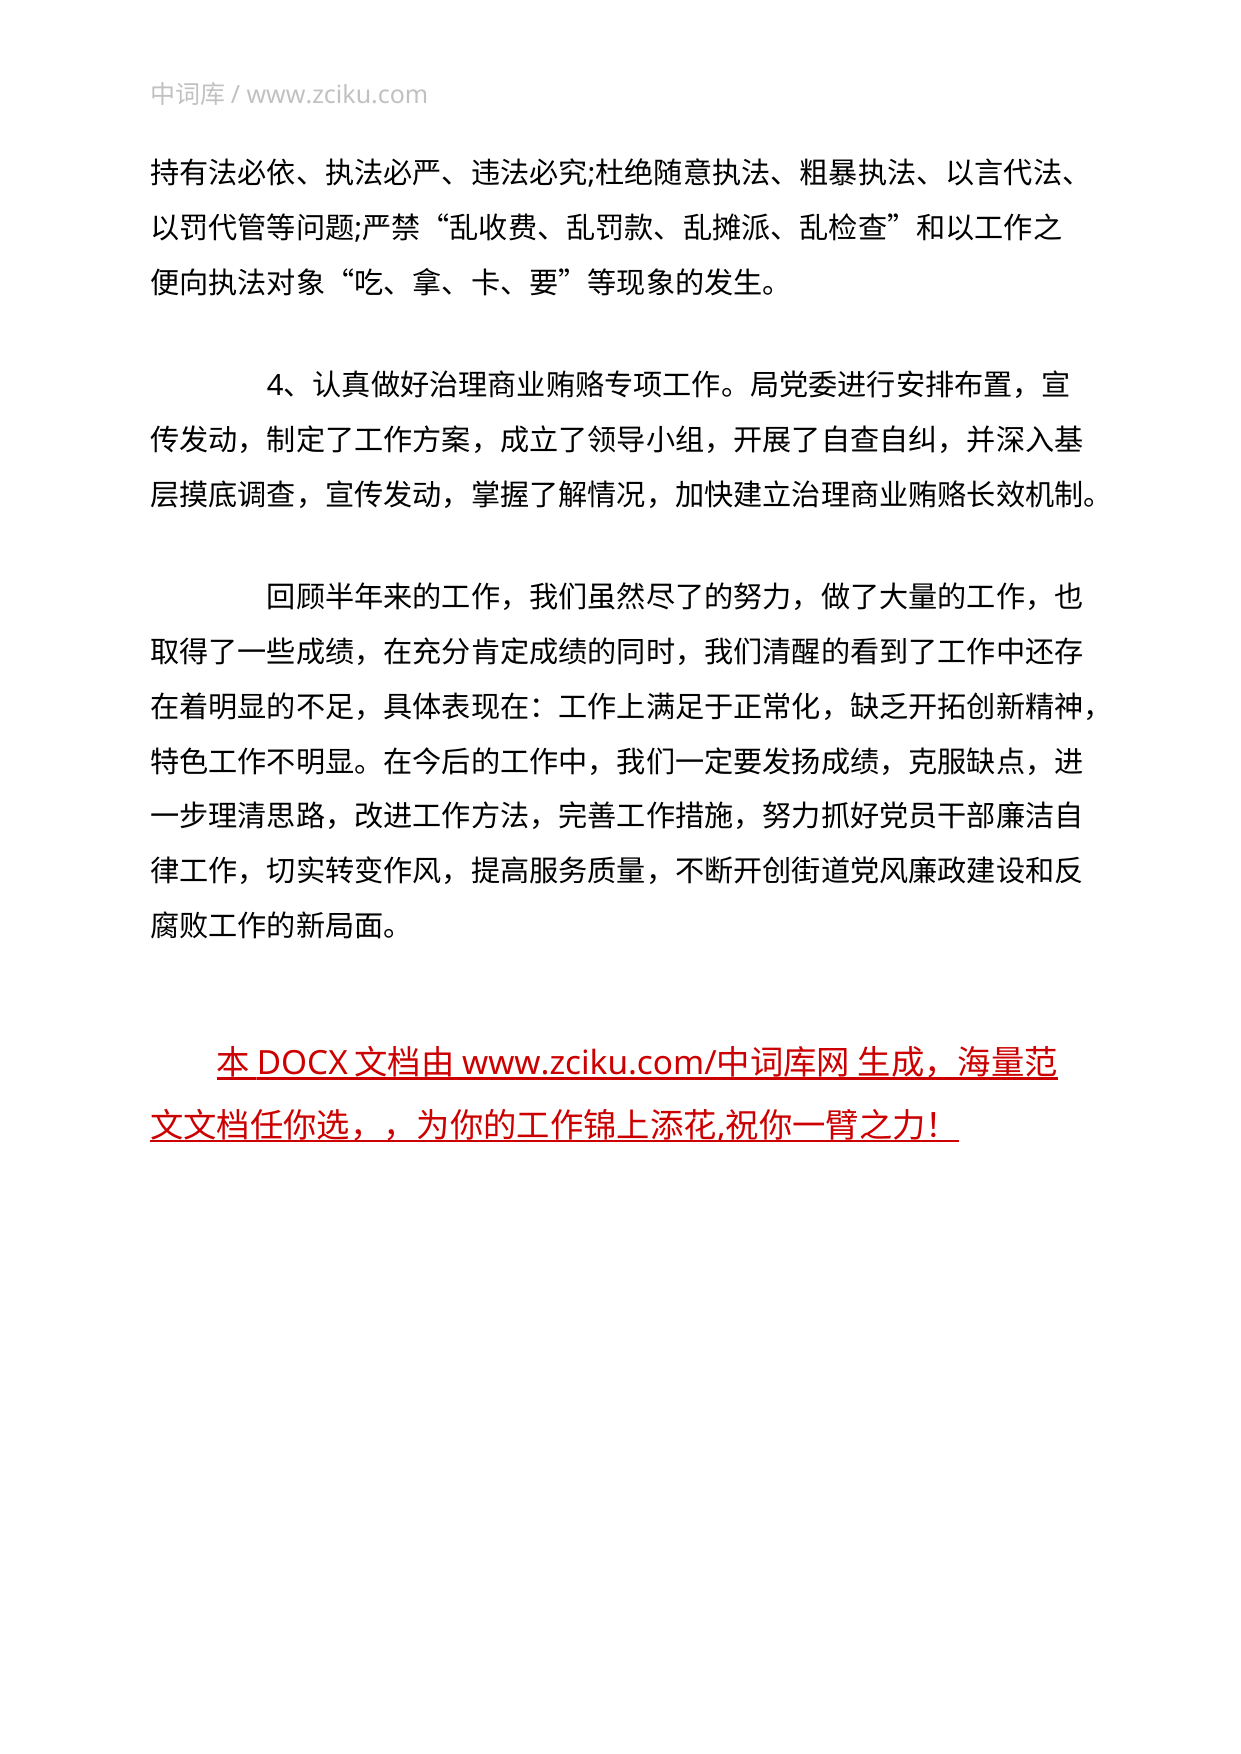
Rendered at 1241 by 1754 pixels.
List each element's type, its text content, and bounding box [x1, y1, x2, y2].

text 本DOCX文档由 www.zciku.com/中词库网 生成，海量范文文档任你选，，为你的工作锦上添花,祝你一臂之力！ [150, 1036, 1090, 1147]
text 回顾半年来的工作，我们虽然尽了的努力，做了大量的工作，也取得了一些成绩，在充分肯定成绩的同时，我们清醒的看到了工作中还存在着明显的不足，具体表现在：工作上满足于正常化，缺乏开拓创新精神，特色工作不明显。在今后的工作中，我们一定要发扬成绩，克服缺点，进一步理清思路，改进工作方法，完善工作措施，努力抓好党员干部廉洁自律工作，切实转变作风，提高服务质量，不断开创街道党风廉政建设和反腐败工作的新局面。 [150, 573, 1090, 945]
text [150, 150, 1090, 302]
text 4、认真做好治理商业贿赂专项工作。局党委进行安排布置，宣传发动，制定了工作方案，成立了领导小组，开展了自查自纠，并深入基层摸底调查，宣传发动，掌握了解情况，加快建立治理商业贿赂长效机制。 [150, 362, 1090, 514]
